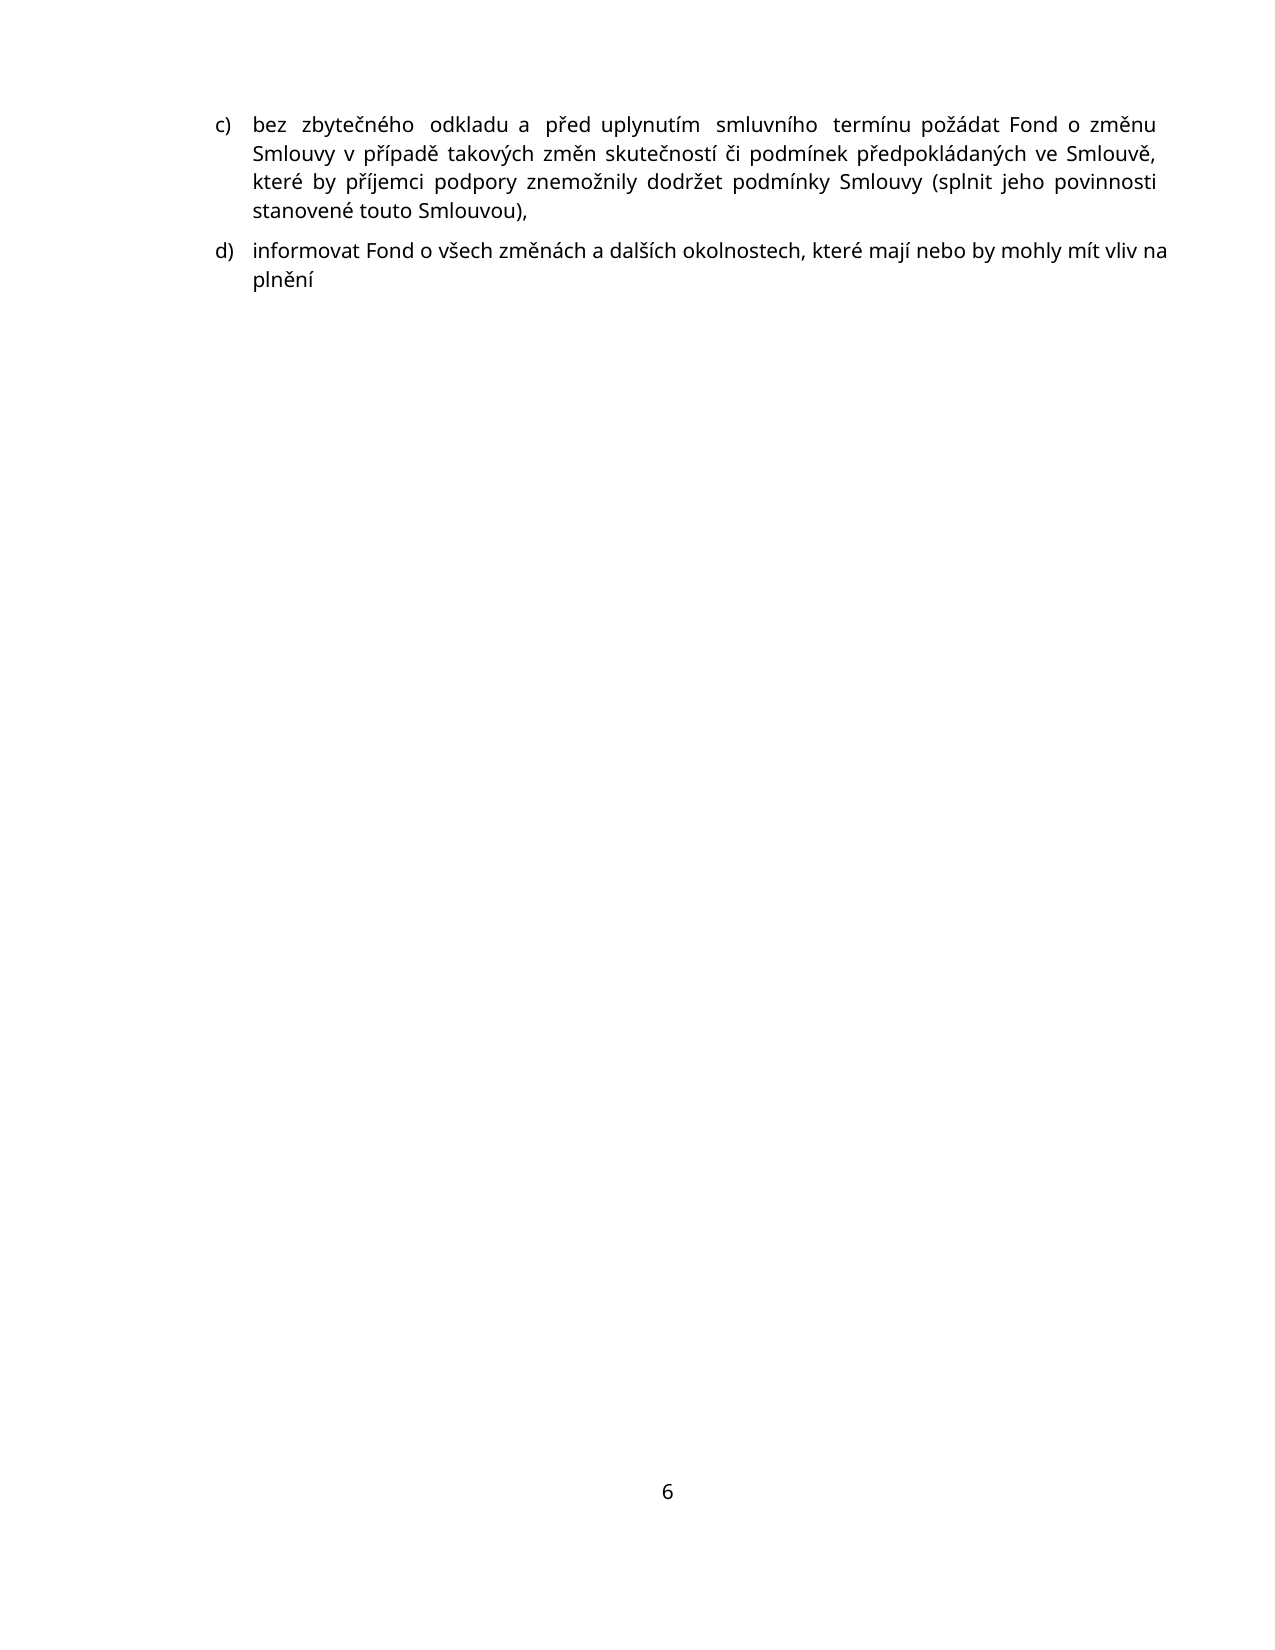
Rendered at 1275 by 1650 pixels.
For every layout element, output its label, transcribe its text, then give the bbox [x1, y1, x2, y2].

list informovat Fond o všech změnách a dalších okolnostech, které mají nebo by mohly mít vliv na plnění [215, 237, 1169, 293]
list bez zbytečného odkladu a před uplynutím smluvního termínu požádat Fond o změnu Smlouvy v případě takových změn skutečností či podmínek předpokládaných ve Smlouvě, které by příjemci podpory znemožnily dodržet podmínky Smlouvy (splnit jeho povinnosti stanovené touto Smlouvou), [215, 110, 1157, 224]
